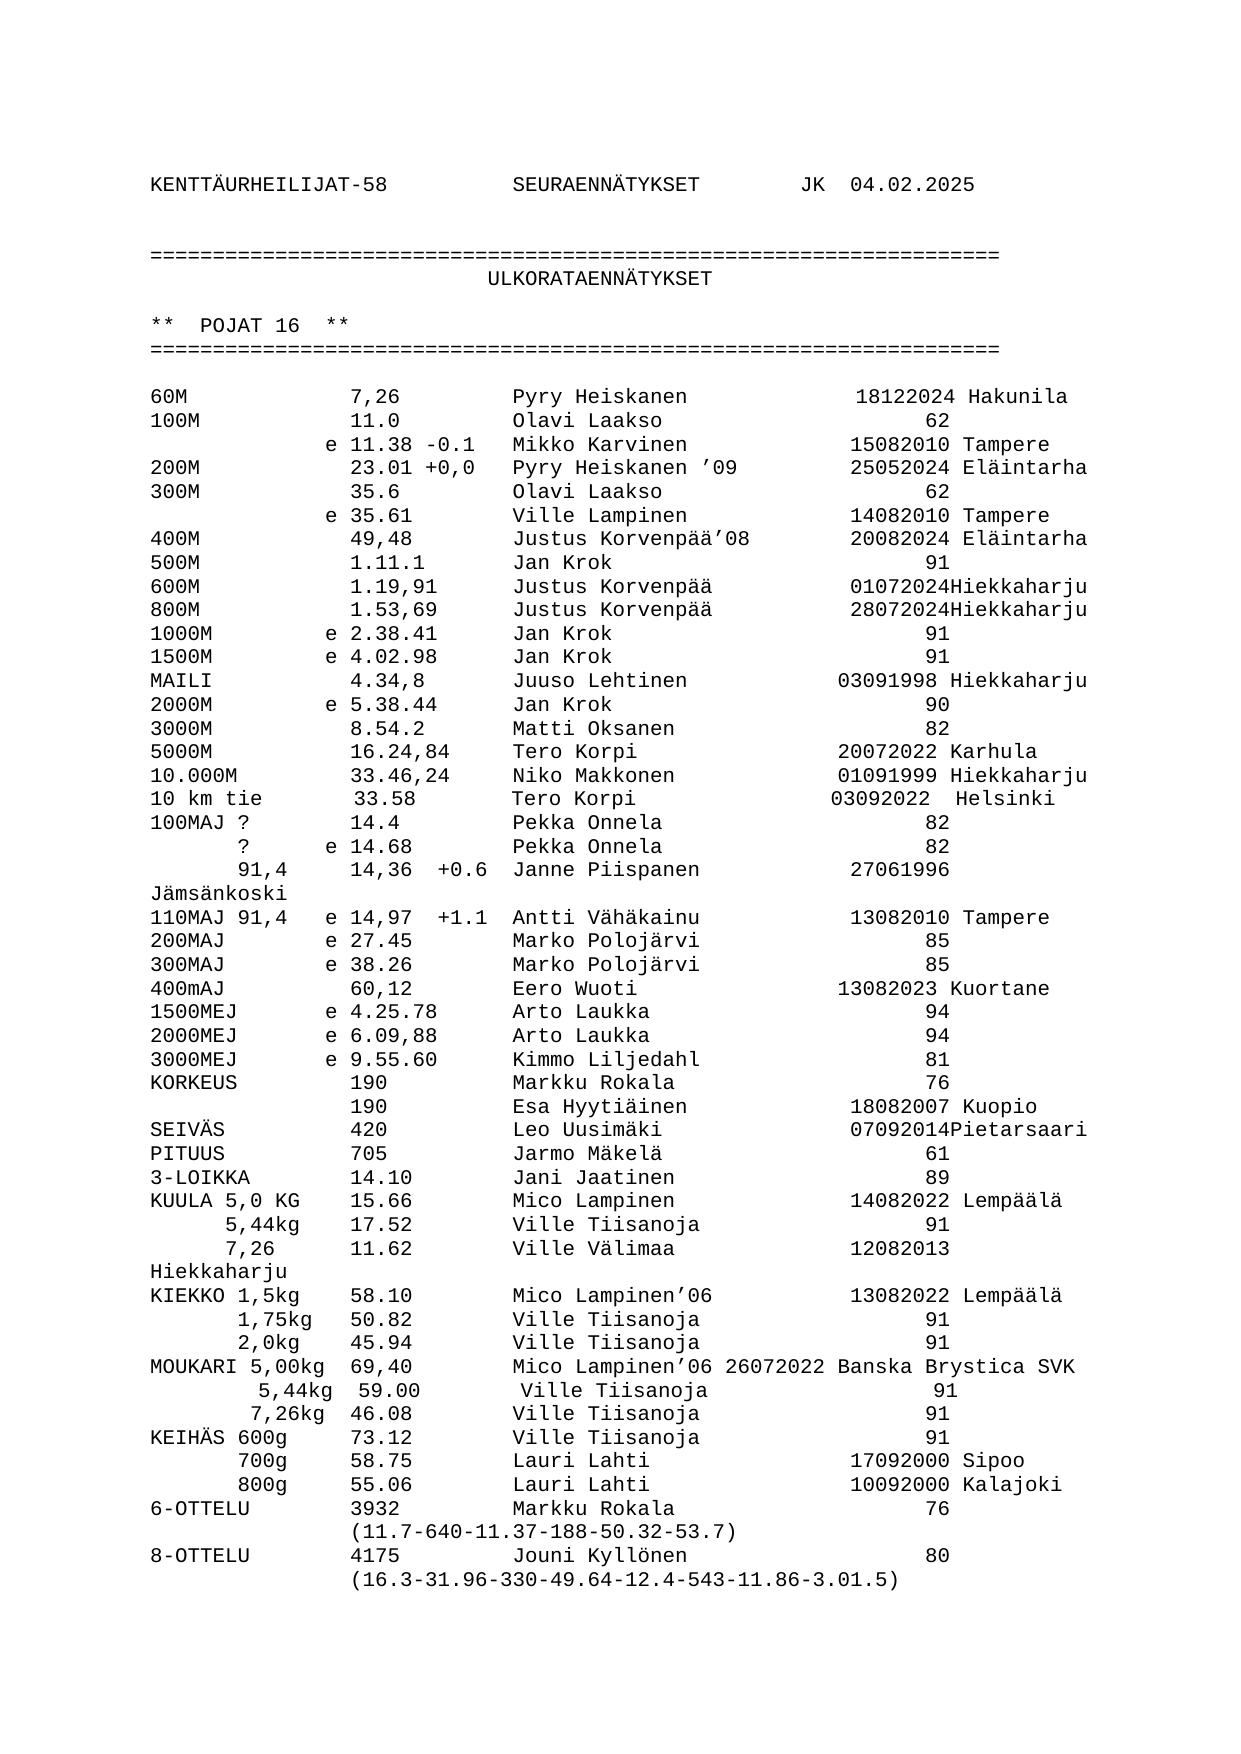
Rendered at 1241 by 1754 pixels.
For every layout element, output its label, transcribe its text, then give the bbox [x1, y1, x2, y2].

text MAILI 4.34,8 Juuso Lehtinen 03091998 Hiekkaharju [150, 670, 1090, 694]
text 2000M e 5.38.44 Jan Krok 90 [150, 694, 1090, 717]
text 5,44kg 17.52 Ville Tiisanoja 91 [150, 1214, 1090, 1238]
text 800g 55.06 Lauri Lahti 10092000 Kalajoki [150, 1474, 1090, 1498]
text KORKEUS 190 Markku Rokala 76 [150, 1072, 1090, 1096]
text 500M 1.11.1 Jan Krok 91 [150, 552, 1090, 576]
text 2000MEJ e 6.09,88 Arto Laukka 94 [150, 1025, 1090, 1048]
text 600M 1.19,91 Justus Korvenpää 01072024Hiekkaharju [150, 576, 1090, 599]
text 400M 49,48 Justus Korvenpää’08 20082024 Eläintarha [150, 528, 1090, 552]
text 1,75kg 50.82 Ville Tiisanoja 91 [150, 1309, 1090, 1332]
text 100MAJ ? 14.4 Pekka Onnela 82 [150, 812, 1090, 836]
text ULKORATAENNÄTYKSET [150, 268, 1090, 292]
text 3000M 8.54.2 Matti Oksanen 82 [150, 717, 1090, 741]
text 60M 7,26 Pyry Heiskanen 18122024 Hakunila [150, 386, 1090, 410]
text 5,44kg 59.00 Ville Tiisanoja 91 [150, 1379, 1090, 1403]
text 91,4 14,36 +0.6 Janne Piispanen 27061996 Jämsänkoski [150, 859, 1090, 907]
text 10 km tie 33.58 Tero Korpi 03092022 Helsinki [150, 788, 1090, 812]
text PITUUS 705 Jarmo Mäkelä 61 [150, 1143, 1090, 1167]
text SEIVÄS 420 Leo Uusimäki 07092014Pietarsaari [150, 1119, 1090, 1143]
text KUULA 5,0 KG 15.66 Mico Lampinen 14082022 Lempäälä [150, 1190, 1090, 1214]
text ==================================================================== [150, 244, 1090, 268]
text ** POJAT 16 ** [150, 316, 1090, 339]
text ? e 14.68 Pekka Onnela 82 [150, 836, 1090, 859]
text 190 Esa Hyytiäinen 18082007 Kuopio [150, 1096, 1090, 1119]
text 100M 11.0 Olavi Laakso 62 [150, 410, 1090, 434]
text 10.000M 33.46,24 Niko Makkonen 01091999 Hiekkaharju [150, 765, 1090, 788]
text 400mAJ 60,12 Eero Wuoti 13082023 Kuortane [150, 978, 1090, 1001]
text 300M 35.6 Olavi Laakso 62 [150, 481, 1090, 505]
text 7,26 11.62 Ville Välimaa 12082013 Hiekkaharju [150, 1238, 1090, 1285]
text 7,26kg 46.08 Ville Tiisanoja 91 [150, 1403, 1090, 1427]
text 300MAJ e 38.26 Marko Polojärvi 85 [150, 954, 1090, 978]
text KIEKKO 1,5kg 58.10 Mico Lampinen’06 13082022 Lempäälä [150, 1285, 1090, 1309]
text KENTTÄURHEILIJAT-58 SEURAENNÄTYKSET JK 04.02.2025 [150, 174, 1090, 197]
text (11.7-640-11.37-188-50.32-53.7) [150, 1521, 1090, 1545]
text 700g 58.75 Lauri Lahti 17092000 Sipoo [150, 1451, 1090, 1474]
text 3-LOIKKA 14.10 Jani Jaatinen 89 [150, 1167, 1090, 1190]
text 1500MEJ e 4.25.78 Arto Laukka 94 [150, 1001, 1090, 1025]
text 110MAJ 91,4 e 14,97 +1.1 Antti Vähäkainu 13082010 Tampere [150, 907, 1090, 930]
text 200M 23.01 +0,0 Pyry Heiskanen ’09 25052024 Eläintarha [150, 457, 1090, 481]
text 2,0kg 45.94 Ville Tiisanoja 91 [150, 1332, 1090, 1356]
text 6-OTTELU 3932 Markku Rokala 76 [150, 1498, 1090, 1521]
text MOUKARI 5,00kg 69,40 Mico Lampinen’06 26072022 Banska Brystica SVK [150, 1356, 1090, 1379]
text e 35.61 Ville Lampinen 14082010 Tampere [150, 505, 1090, 528]
text e 11.38 -0.1 Mikko Karvinen 15082010 Tampere [150, 434, 1090, 457]
text ==================================================================== [150, 339, 1090, 363]
text 800M 1.53,69 Justus Korvenpää 28072024Hiekkaharju [150, 599, 1090, 623]
text 1000M e 2.38.41 Jan Krok 91 [150, 623, 1090, 647]
text 3000MEJ e 9.55.60 Kimmo Liljedahl 81 [150, 1048, 1090, 1072]
text (16.3-31.96-330-49.64-12.4-543-11.86-3.01.5) [150, 1569, 1090, 1592]
text 1500M e 4.02.98 Jan Krok 91 [150, 647, 1090, 670]
text 200MAJ e 27.45 Marko Polojärvi 85 [150, 930, 1090, 954]
text 5000M 16.24,84 Tero Korpi 20072022 Karhula [150, 741, 1090, 765]
text KEIHÄS 600g 73.12 Ville Tiisanoja 91 [150, 1427, 1090, 1451]
text 8-OTTELU 4175 Jouni Kyllönen 80 [150, 1545, 1090, 1569]
